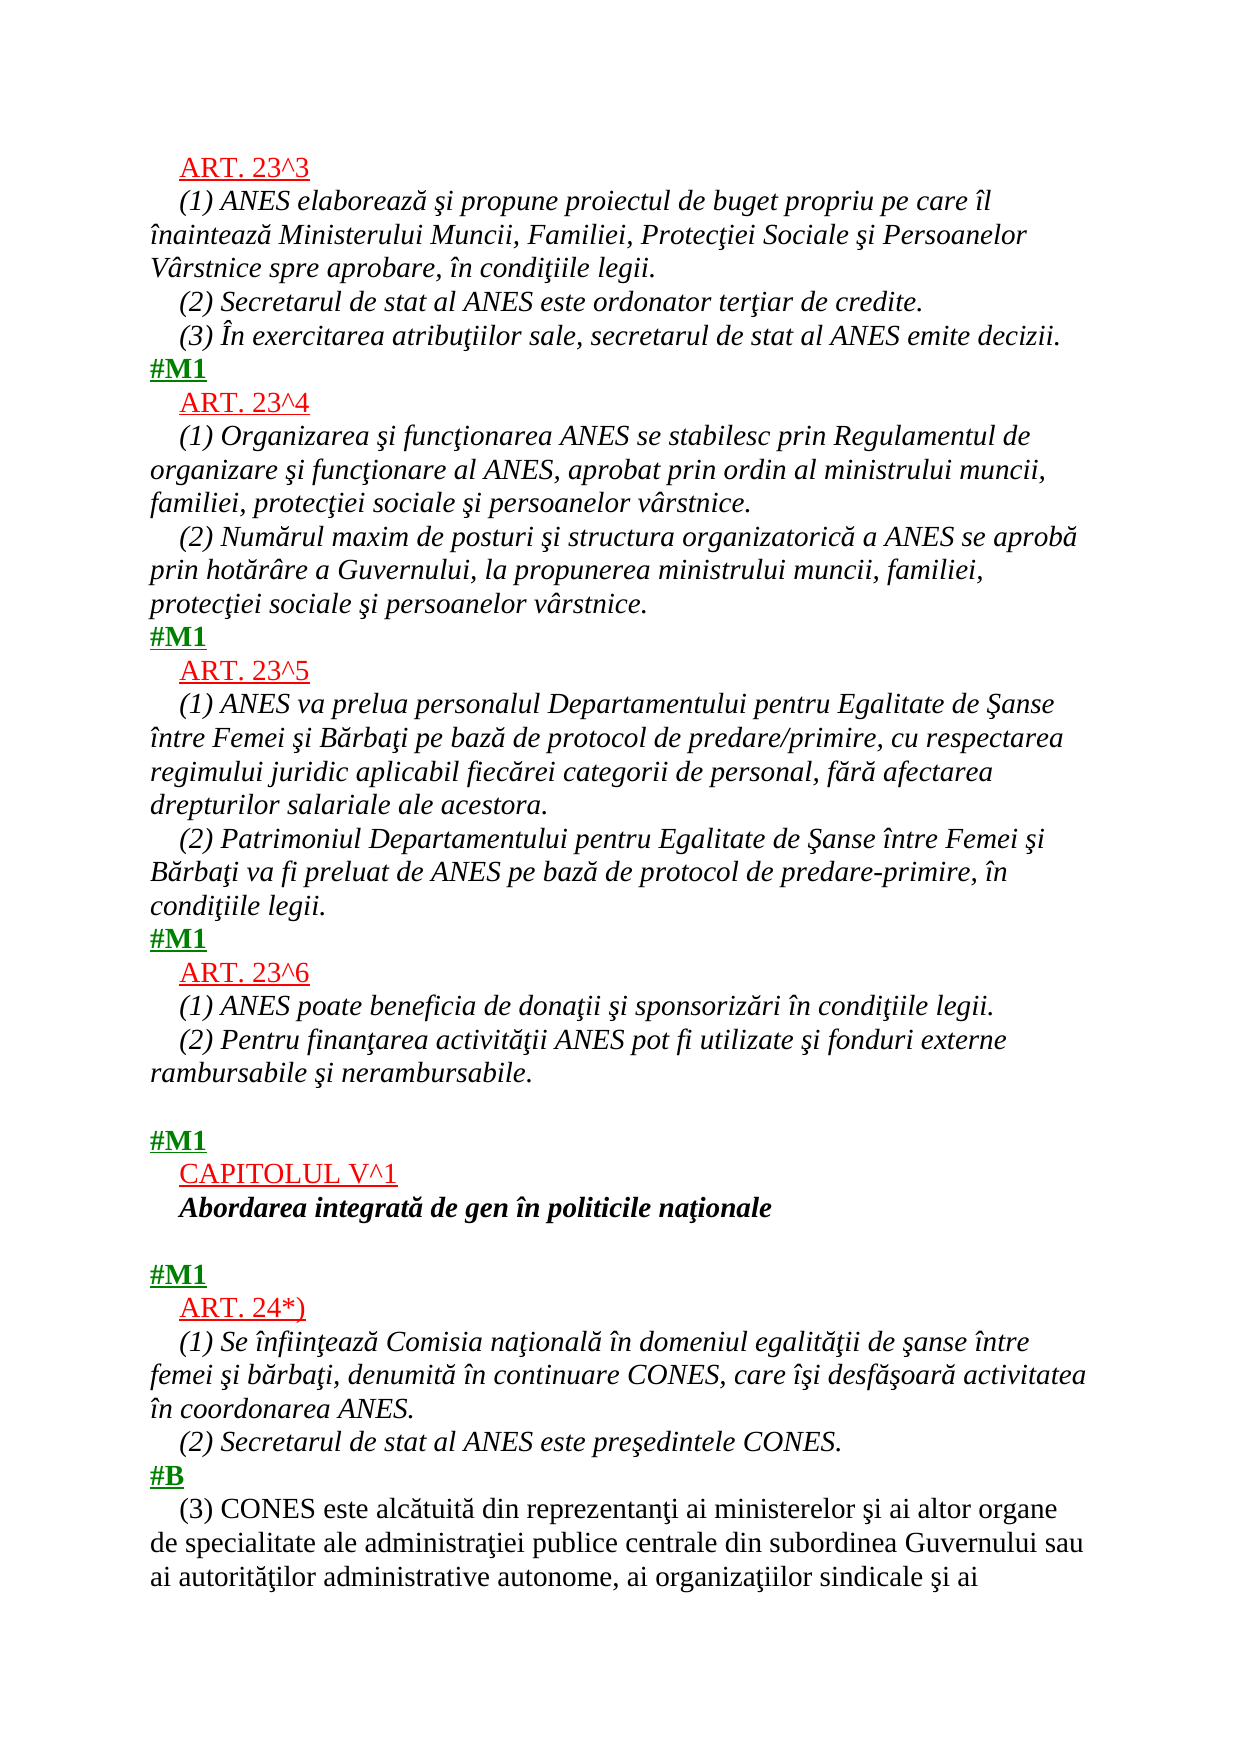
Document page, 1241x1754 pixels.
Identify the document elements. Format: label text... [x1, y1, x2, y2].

text ART. 23^3 [150, 150, 1090, 183]
text (2) Pentru finanţarea activităţii ANES pot fi utilizate şi fonduri externe rambursabile şi nerambursabile. [150, 1022, 1090, 1089]
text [150, 1492, 1090, 1592]
text (3) În exercitarea atribuţiilor sale, secretarul de stat al ANES emite decizii. [150, 318, 1090, 351]
text (2) Secretarul de stat al ANES este ordonator terţiar de credite. [150, 284, 1090, 318]
text ART. 23^4 [150, 385, 1090, 418]
text (2) Secretarul de stat al ANES este preşedintele CONES. [150, 1424, 1090, 1458]
text #M1 [150, 351, 1090, 385]
text #M1 [150, 619, 1090, 653]
text CAPITOLUL V^1 [150, 1156, 1090, 1190]
text #M1 [150, 1257, 1090, 1290]
text ART. 23^5 [150, 653, 1090, 687]
text (1) ANES poate beneficia de donaţii şi sponsorizări în condiţiile legii. [150, 988, 1090, 1022]
text (2) Numărul maxim de posturi şi structura organizatorică a ANES se aprobă prin hotărâre a Guvernului, la propunerea ministrului muncii, familiei, protecţiei sociale şi persoanelor vârstnice. [150, 519, 1090, 619]
text (1) ANES va prelua personalul Departamentului pentru Egalitate de Şanse între Femei şi Bărbaţi pe bază de protocol de predare/primire, cu respectarea regimului juridic aplicabil fiecărei categorii de personal, fără afectarea drepturilor salariale ale acestora. [150, 687, 1090, 821]
text #M1 [150, 921, 1090, 955]
text (2) Patrimoniul Departamentului pentru Egalitate de Şanse între Femei şi Bărbaţi va fi preluat de ANES pe bază de protocol de predare-primire, în condiţiile legii. [150, 821, 1090, 921]
text #M1 [150, 1123, 1090, 1156]
text ART. 24*) [150, 1290, 1090, 1324]
text #B [150, 1458, 1090, 1492]
text (1) Se înfiinţează Comisia naţională în domeniul egalităţii de şanse între femei şi bărbaţi, denumită în continuare CONES, care îşi desfăşoară activitatea în coordonarea ANES. [150, 1324, 1090, 1424]
text ART. 23^6 [150, 955, 1090, 988]
text (1) ANES elaborează şi propune proiectul de buget propriu pe care îl înaintează Ministerului Muncii, Familiei, Protecţiei Sociale şi Persoanelor Vârstnice spre aprobare, în condiţiile legii. [150, 183, 1090, 284]
text (1) Organizarea şi funcţionarea ANES se stabilesc prin Regulamentul de organizare şi funcţionare al ANES, aprobat prin ordin al ministrului muncii, familiei, protecţiei sociale şi persoanelor vârstnice. [150, 418, 1090, 519]
text Abordarea integrată de gen în politicile naţionale [150, 1190, 1090, 1223]
